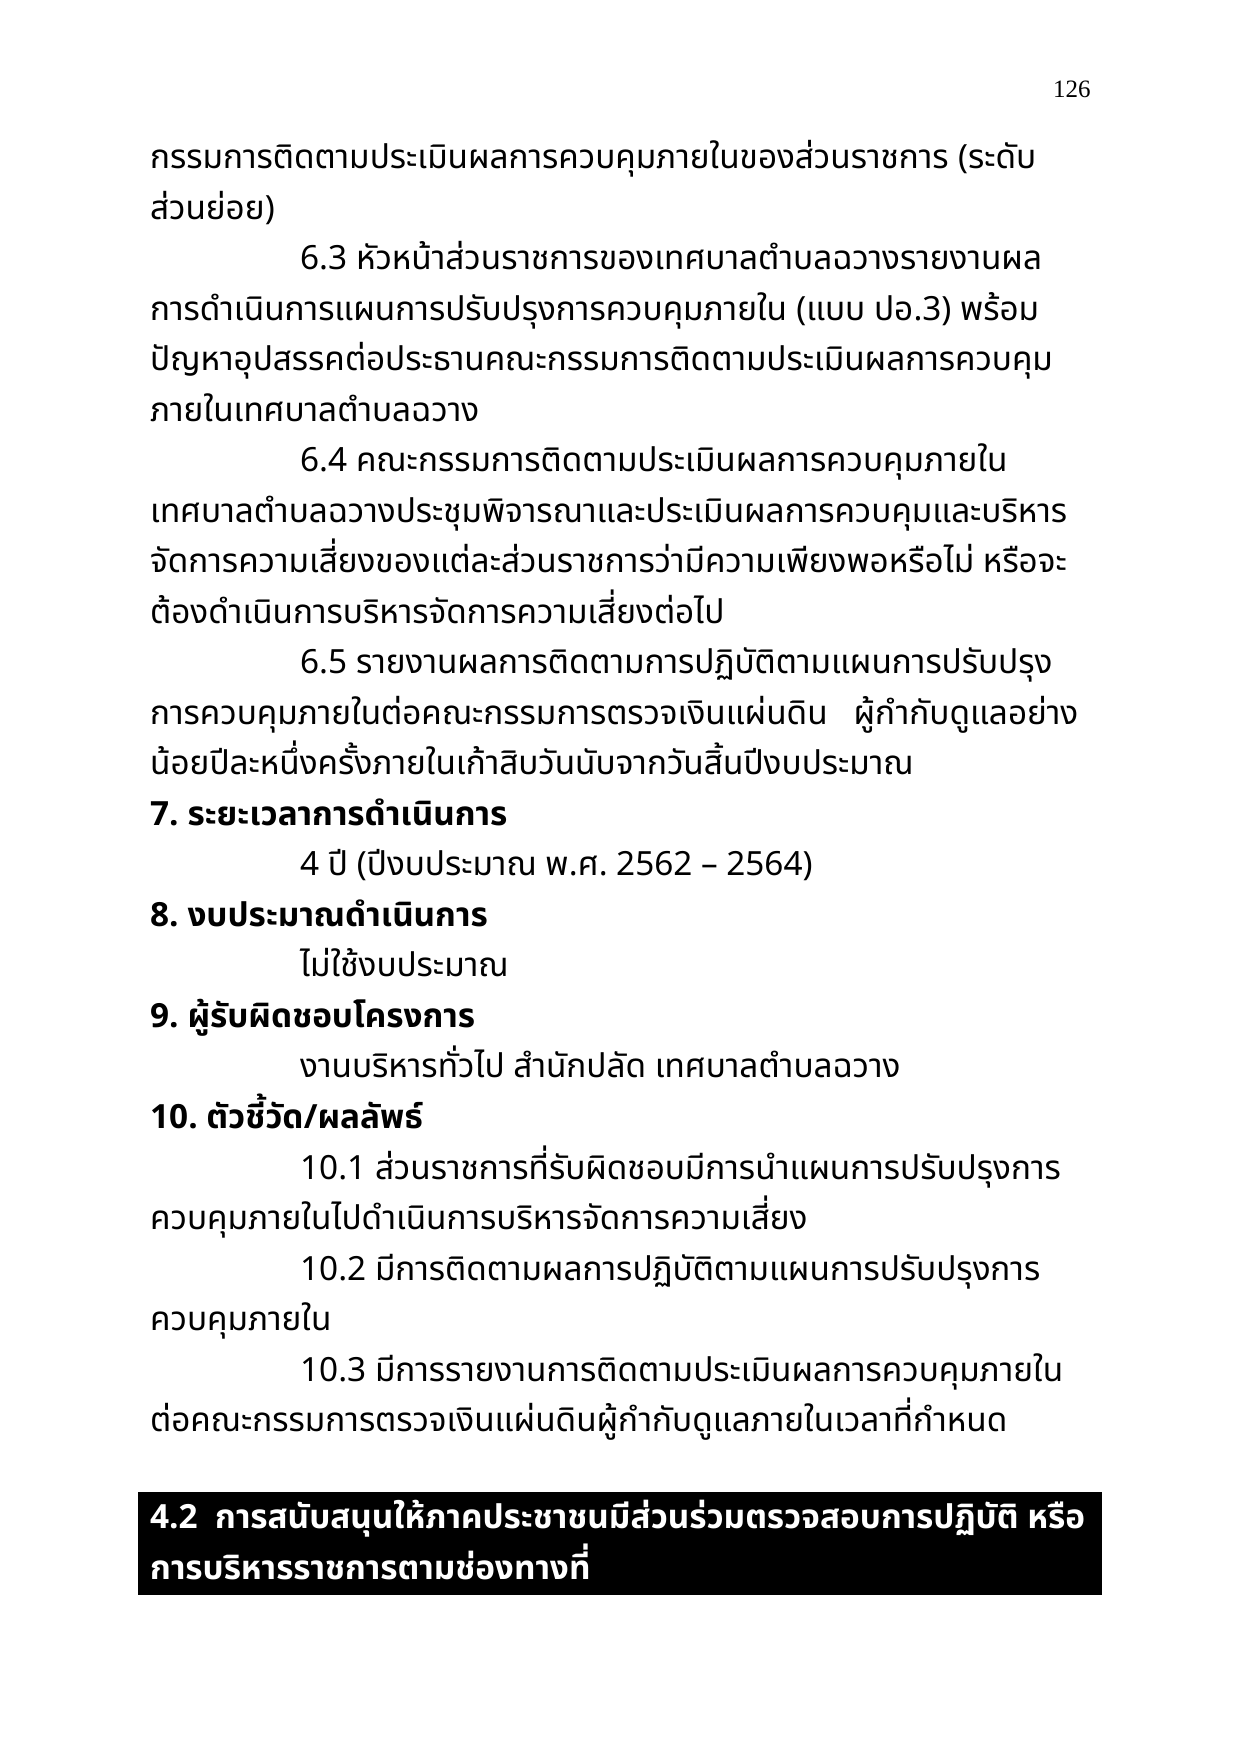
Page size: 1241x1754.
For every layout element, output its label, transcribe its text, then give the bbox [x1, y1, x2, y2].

text 6.3 หัวหน้าส่วนราชการของเทศบาลตำบลฉวางรายงานผลการดำเนินการแผนการปรับปรุงการควบคุมภายใน (แบบ ปอ.3) พร้อมปัญหาอุปสรรคต่อประธานคณะกรรมการติดตามประเมินผลการควบคุมภายในเทศบาลตำบลฉวาง [150, 234, 1090, 436]
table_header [139, 1493, 1101, 1594]
text 6.5 รายงานผลการติดตามการปฏิบัติตามแผนการปรับปรุงการควบคุมภายในต่อคณะกรรมการตรวจเงินแผ่นดิน ผู้กำกับดูแลอย่างน้อยปีละหนึ่งครั้งภายในเก้าสิบวันนับจากวันสิ้นปีงบประมาณ [150, 638, 1090, 789]
text 10.1 ส่วนราชการที่รับผิดชอบมีการนำแผนการปรับปรุงการควบคุมภายในไปดำเนินการบริหารจัดการความเสี่ยง [150, 1143, 1090, 1244]
text 10.3 มีการรายงานการติดตามประเมินผลการควบคุมภายในต่อคณะกรรมการตรวจเงินแผ่นดินผู้กำกับดูแลภายในเวลาที่กำหนด [150, 1346, 1090, 1447]
text ไม่ใช้งบประมาณ [150, 941, 1090, 992]
text 10.2 มีการติดตามผลการปฏิบัติตามแผนการปรับปรุงการควบคุมภายใน [150, 1244, 1090, 1346]
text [150, 133, 1090, 234]
text 10. ตัวชี้วัด/ผลลัพธ์ [150, 1093, 1090, 1143]
text 8. งบประมาณดำเนินการ [150, 891, 1090, 941]
text 7. ระยะเวลาการดำเนินการ [150, 789, 1090, 840]
text 4 ปี (ปีงบประมาณ พ.ศ. 2562 – 2564) [150, 840, 1090, 891]
text 9. ผู้รับผิดชอบโครงการ [150, 992, 1090, 1042]
text งานบริหารทั่วไป สำนักปลัด เทศบาลตำบลฉวาง [150, 1042, 1090, 1093]
text 6.4 คณะกรรมการติดตามประเมินผลการควบคุมภายในเทศบาลตำบลฉวางประชุมพิจารณาและประเมินผลการควบคุมและบริหารจัดการความเสี่ยงของแต่ละส่วนราชการว่ามีความเพียงพอหรือไม่ หรือจะต้องดำเนินการบริหารจัดการความเสี่ยงต่อไป [150, 436, 1090, 638]
